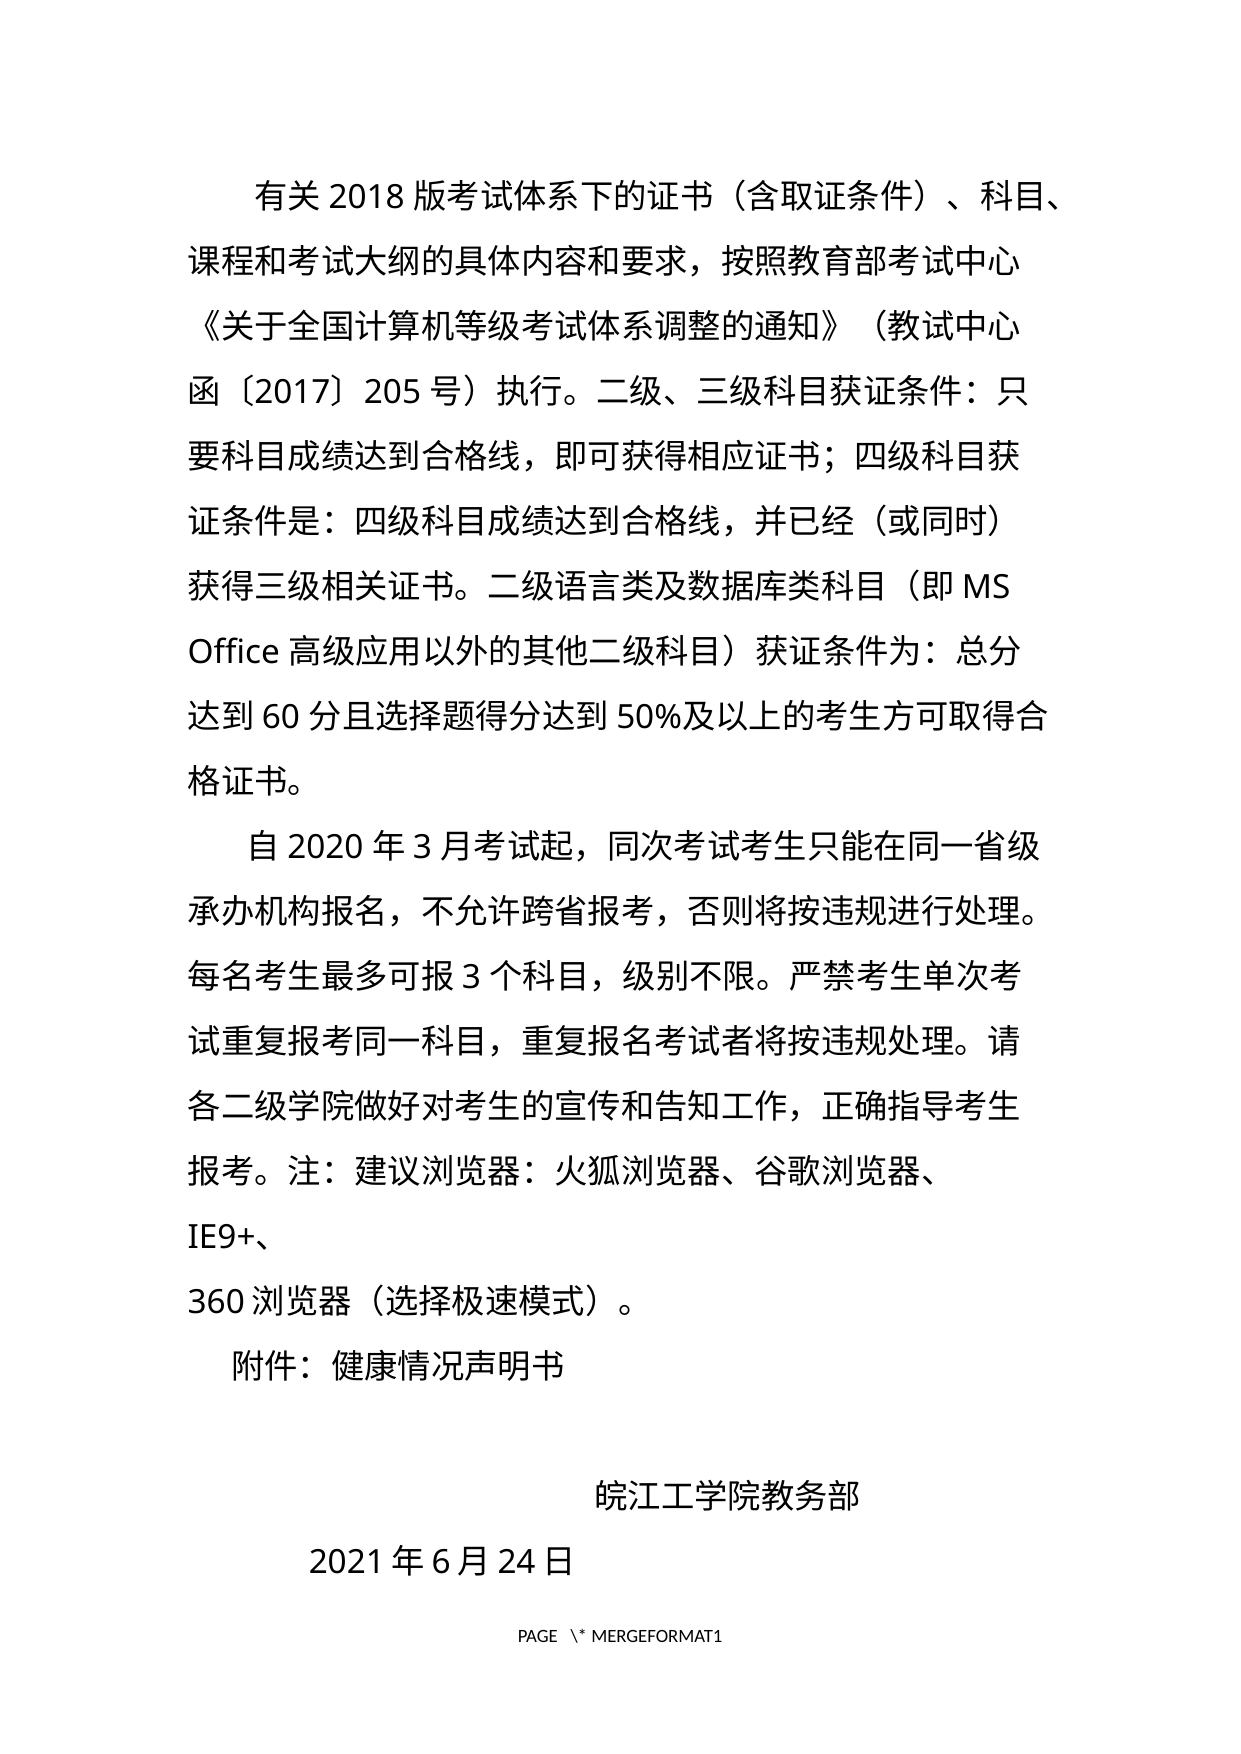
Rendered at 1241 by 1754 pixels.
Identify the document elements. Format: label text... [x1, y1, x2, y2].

text 有关 2018 版考试体系下的证书（含取证条件）、科目、 [187, 162, 1053, 227]
text 附件：健康情况声明书 [187, 1332, 1053, 1397]
text 360浏览器（选择极速模式）。 [187, 1267, 1053, 1332]
text 皖江工学院教务部 [187, 1462, 1053, 1527]
text 自 2020 年 3 月考试起，同次考试考生只能在同一省级承办机构报名，不允许跨省报考，否则将按违规进行处理。 [187, 812, 1053, 942]
text 2021年6月24日 [187, 1527, 1053, 1592]
text 每名考生最多可报 3 个科目，级别不限。严禁考生单次考试重复报考同一科目，重复报名考试者将按违规处理。请各二级学院做好对考生的宣传和告知工作，正确指导考生报考。注：建议浏览器：火狐浏览器、谷歌浏览器、IE9+、 [187, 942, 1053, 1267]
text 课程和考试大纲的具体内容和要求，按照教育部考试中心《关于全国计算机等级考试体系调整的通知》（教试中心函〔2017〕205 号）执行。二级、三级科目获证条件：只要科目成绩达到合格线，即可获得相应证书；四级科目获证条件是：四级科目成绩达到合格线，并已经（或同时）获得三级相关证书。二级语言类及数据库类科目（即 MS Office 高级应用以外的其他二级科目）获证条件为：总分达到 60 分且选择题得分达到 50%及以上的考生方可取得合格证书。 [187, 227, 1053, 812]
